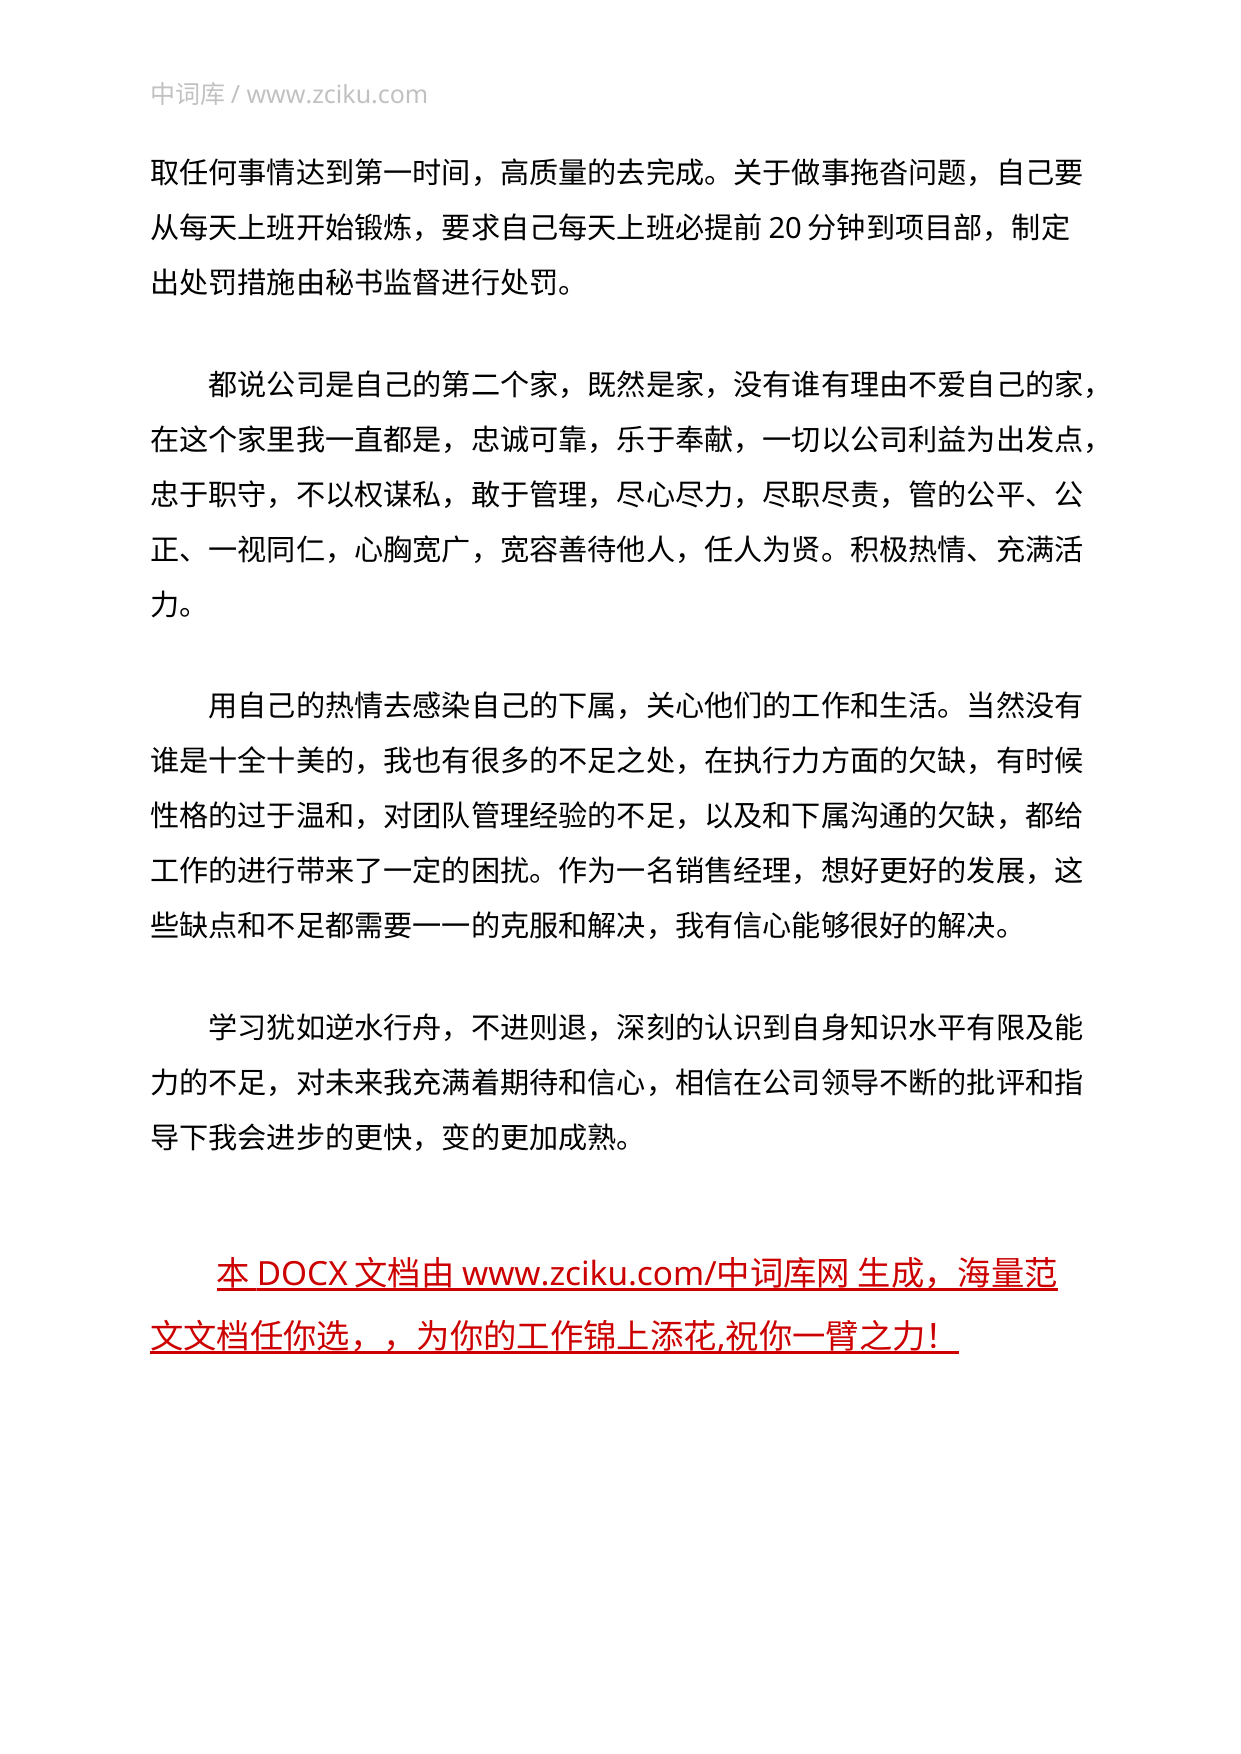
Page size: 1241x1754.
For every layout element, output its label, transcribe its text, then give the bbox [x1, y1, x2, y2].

text 用自己的热情去感染自己的下属，关心他们的工作和生活。当然没有谁是十全十美的，我也有很多的不足之处，在执行力方面的欠缺，有时候性格的过于温和，对团队管理经验的不足，以及和下属沟通的欠缺，都给工作的进行带来了一定的困扰。作为一名销售经理，想好更好的发展，这些缺点和不足都需要一一的克服和解决，我有信心能够很好的解决。 [150, 683, 1090, 945]
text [150, 150, 1090, 302]
text 本DOCX文档由 www.zciku.com/中词库网 生成，海量范文文档任你选，，为你的工作锦上添花,祝你一臂之力！ [150, 1247, 1090, 1358]
text 都说公司是自己的第二个家，既然是家，没有谁有理由不爱自己的家，在这个家里我一直都是，忠诚可靠，乐于奉献，一切以公司利益为出发点，忠于职守，不以权谋私，敢于管理，尽心尽力，尽职尽责，管的公平、公正、一视同仁，心胸宽广，宽容善待他人，任人为贤。积极热情、充满活力。 [150, 362, 1090, 623]
text 学习犹如逆水行舟，不进则退，深刻的认识到自身知识水平有限及能力的不足，对未来我充满着期待和信心，相信在公司领导不断的批评和指导下我会进步的更快，变的更加成熟。 [150, 1004, 1090, 1156]
